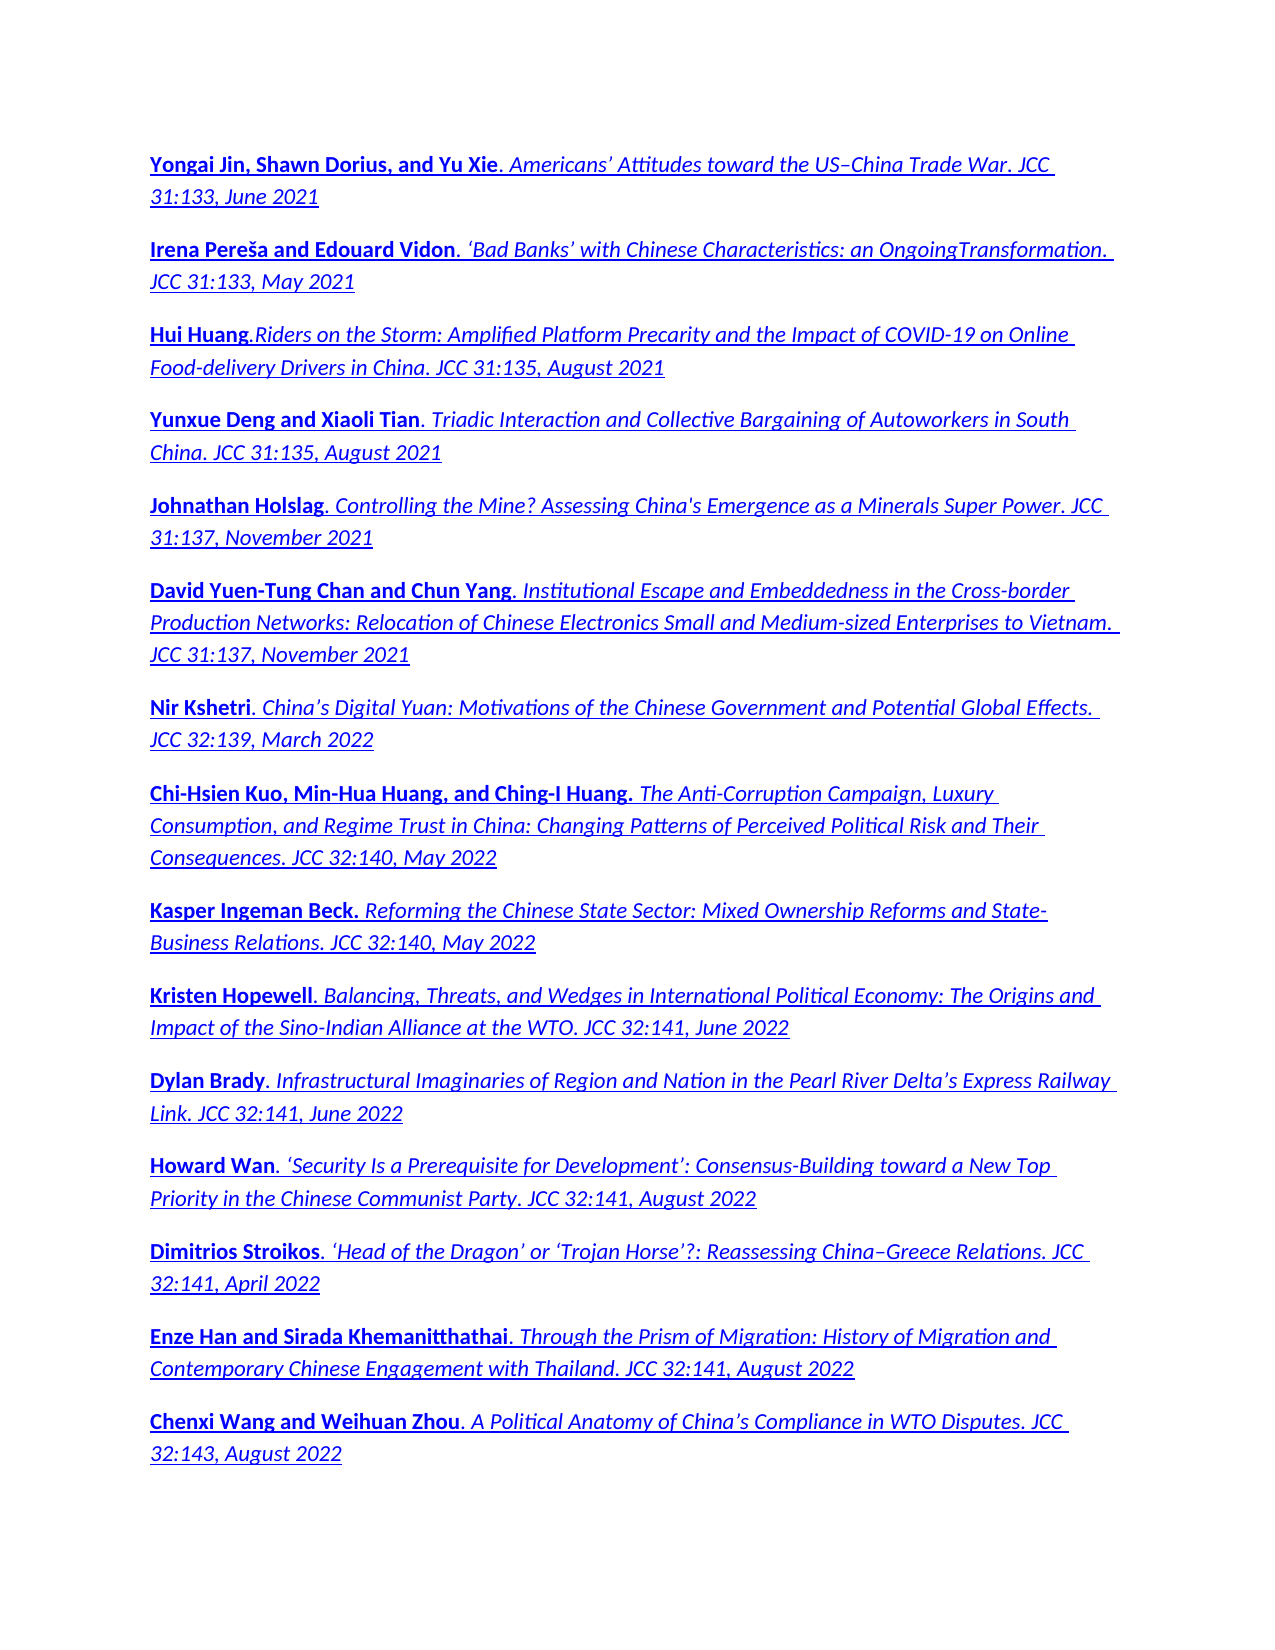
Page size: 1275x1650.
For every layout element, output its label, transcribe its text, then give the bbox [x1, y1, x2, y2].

text Hui Huang.Riders on the Storm: Amplified Platform Precarity and the Impact of COVID-19 on Online Food-delivery Drivers in China. JCC 31:135, August 2021 [150, 320, 1125, 381]
text Dimitrios Stroikos. ‘Head of the Dragon’ or ‘Trojan Horse’?: Reassessing China–Greece Relations. JCC 32:141, April 2022 [150, 1237, 1125, 1297]
text Chi-Hsien Kuo, Min-Hua Huang, and Ching-I Huang. The Anti-Corruption Campaign, Luxury Consumption, and Regime Trust in China: Changing Patterns of Perceived Political Risk and Their Consequences. JCC 32:140, May 2022 [150, 779, 1125, 871]
text David Yuen-Tung Chan and Chun Yang. Institutional Escape and Embeddedness in the Cross-border Production Networks: Relocation of Chinese Electronics Small and Medium-sized Enterprises to Vietnam. JCC 31:137, November 2021 [150, 576, 1125, 668]
text Kasper Ingeman Beck. Reforming the Chinese State Sector: Mixed Ownership Reforms and State-Business Relations. JCC 32:140, May 2022 [150, 896, 1125, 956]
text Johnathan Holslag. Controlling the Mine? Assessing China's Emergence as a Minerals Super Power. JCC 31:137, November 2021 [150, 491, 1125, 551]
text Chenxi Wang and Weihuan Zhou. A Political Anatomy of China’s Compliance in WTO Disputes. JCC 32:143, August 2022 [150, 1407, 1125, 1467]
text Nir Kshetri. China’s Digital Yuan: Motivations of the Chinese Government and Potential Global Effects. JCC 32:139, March 2022 [150, 693, 1125, 754]
text Enze Han and Sirada Khemanitthathai. Through the Prism of Migration: History of Migration and Contemporary Chinese Engagement with Thailand. JCC 32:141, August 2022 [150, 1322, 1125, 1382]
text Irena Pereša and Edouard Vidon. ‘Bad Banks’ with Chinese Characteristics: an OngoingTransformation. JCC 31:133, May 2021 [150, 235, 1125, 295]
text Howard Wan. ‘Security Is a Prerequisite for Development’: Consensus-Building toward a New Top Priority in the Chinese Communist Party. JCC 32:141, August 2022 [150, 1152, 1125, 1212]
text Yunxue Deng and Xiaoli Tian. Triadic Interaction and Collective Bargaining of Autoworkers in South China. JCC 31:135, August 2021 [150, 406, 1125, 466]
text Dylan Brady. Infrastructural Imaginaries of Region and Nation in the Pearl River Delta’s Express Railway Link. JCC 32:141, June 2022 [150, 1066, 1125, 1127]
text Kristen Hopewell. Balancing, Threats, and Wedges in International Political Economy: The Origins and Impact of the Sino-Indian Alliance at the WTO. JCC 32:141, June 2022 [150, 981, 1125, 1041]
text Yongai Jin, Shawn Dorius, and Yu Xie. Americans’ Attitudes toward the US–China Trade War. JCC 31:133, June 2021 [150, 150, 1125, 210]
